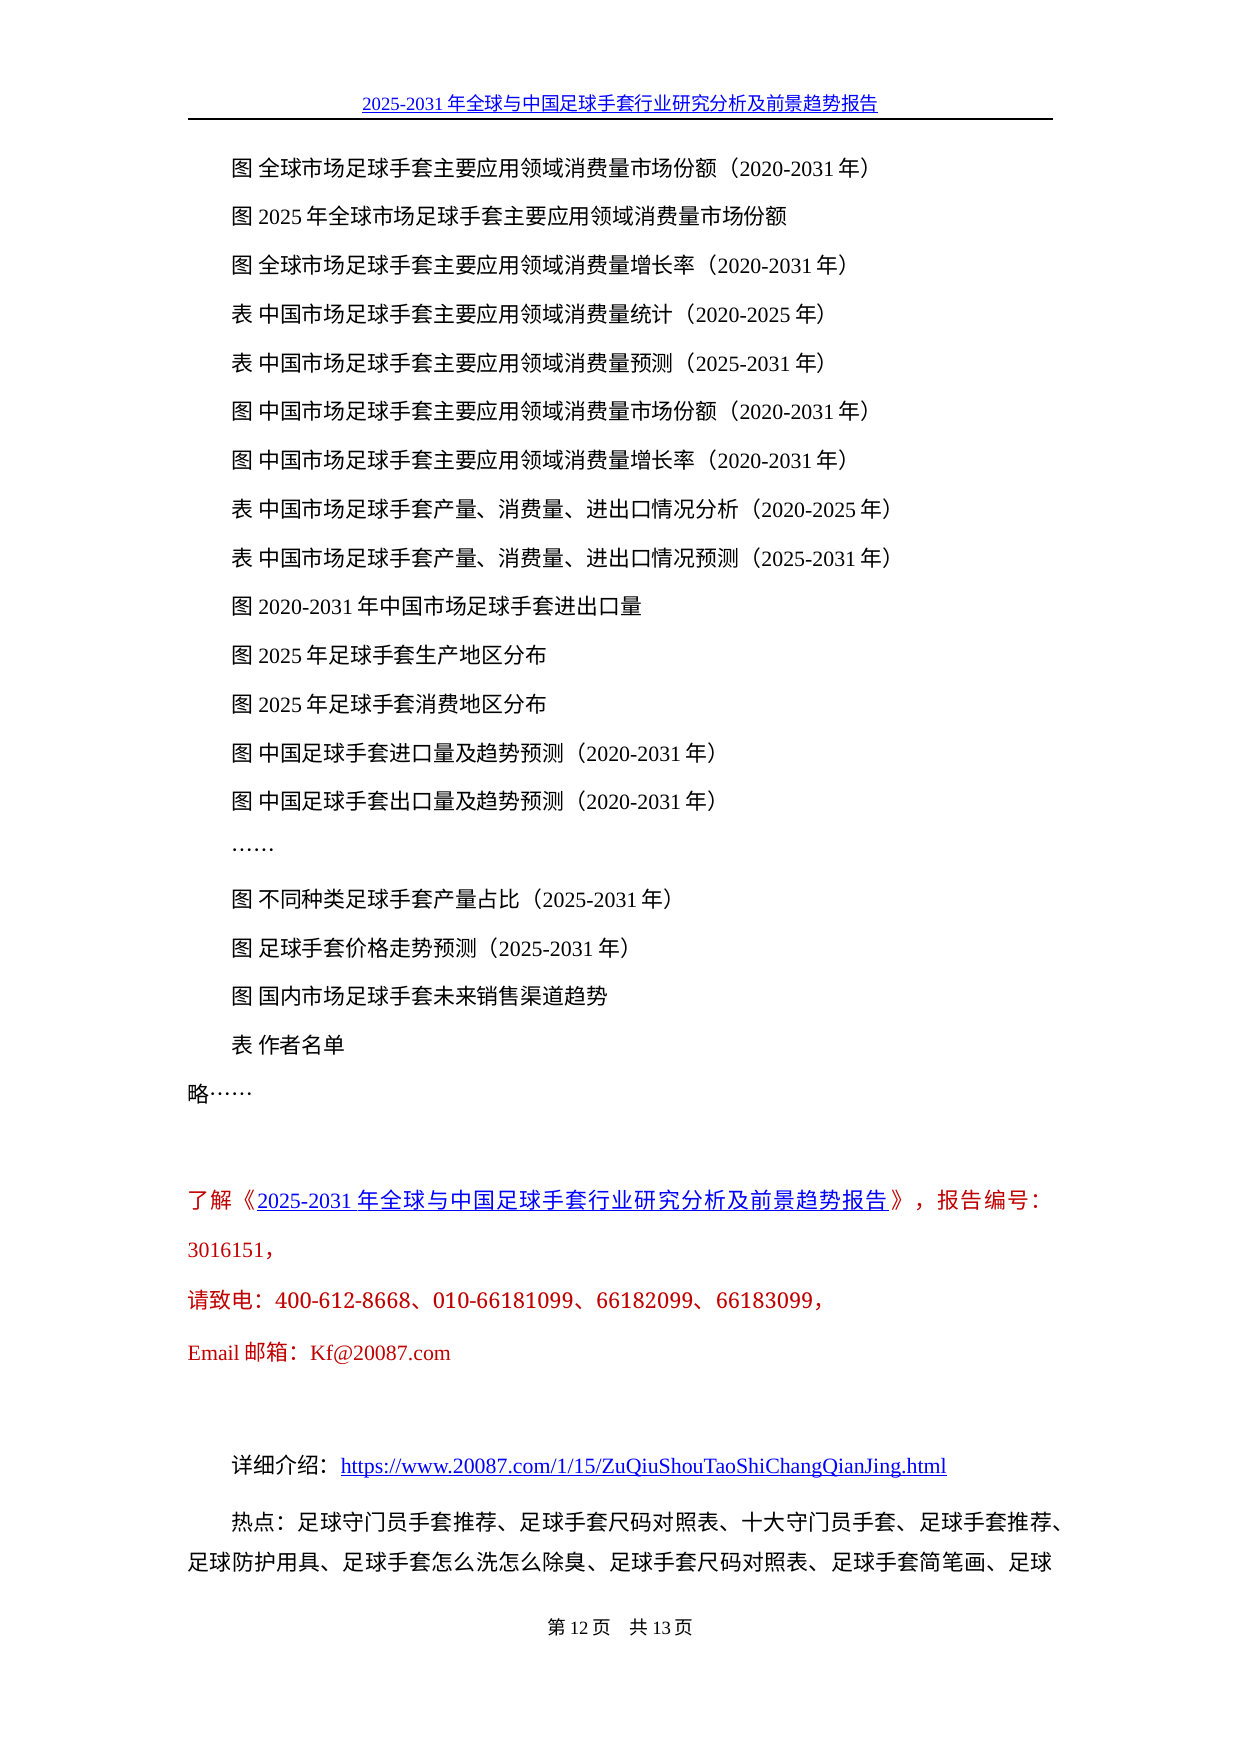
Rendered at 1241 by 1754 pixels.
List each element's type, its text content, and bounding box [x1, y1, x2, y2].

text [187, 1504, 1053, 1577]
text 了解《2025-2031年全球与中国足球手套行业研究分析及前景趋势报告》，报告编号：3016151， [187, 1183, 1053, 1264]
text 请致电：400-612-8668、010-66181099、66182099、66183099， [187, 1283, 1053, 1316]
text Email邮箱：Kf@20087.com [187, 1335, 1053, 1367]
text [187, 150, 1053, 1109]
text 详细介绍：https://www.20087.com/1/15/ZuQiuShouTaoShiChangQianJing.html [187, 1448, 1053, 1480]
